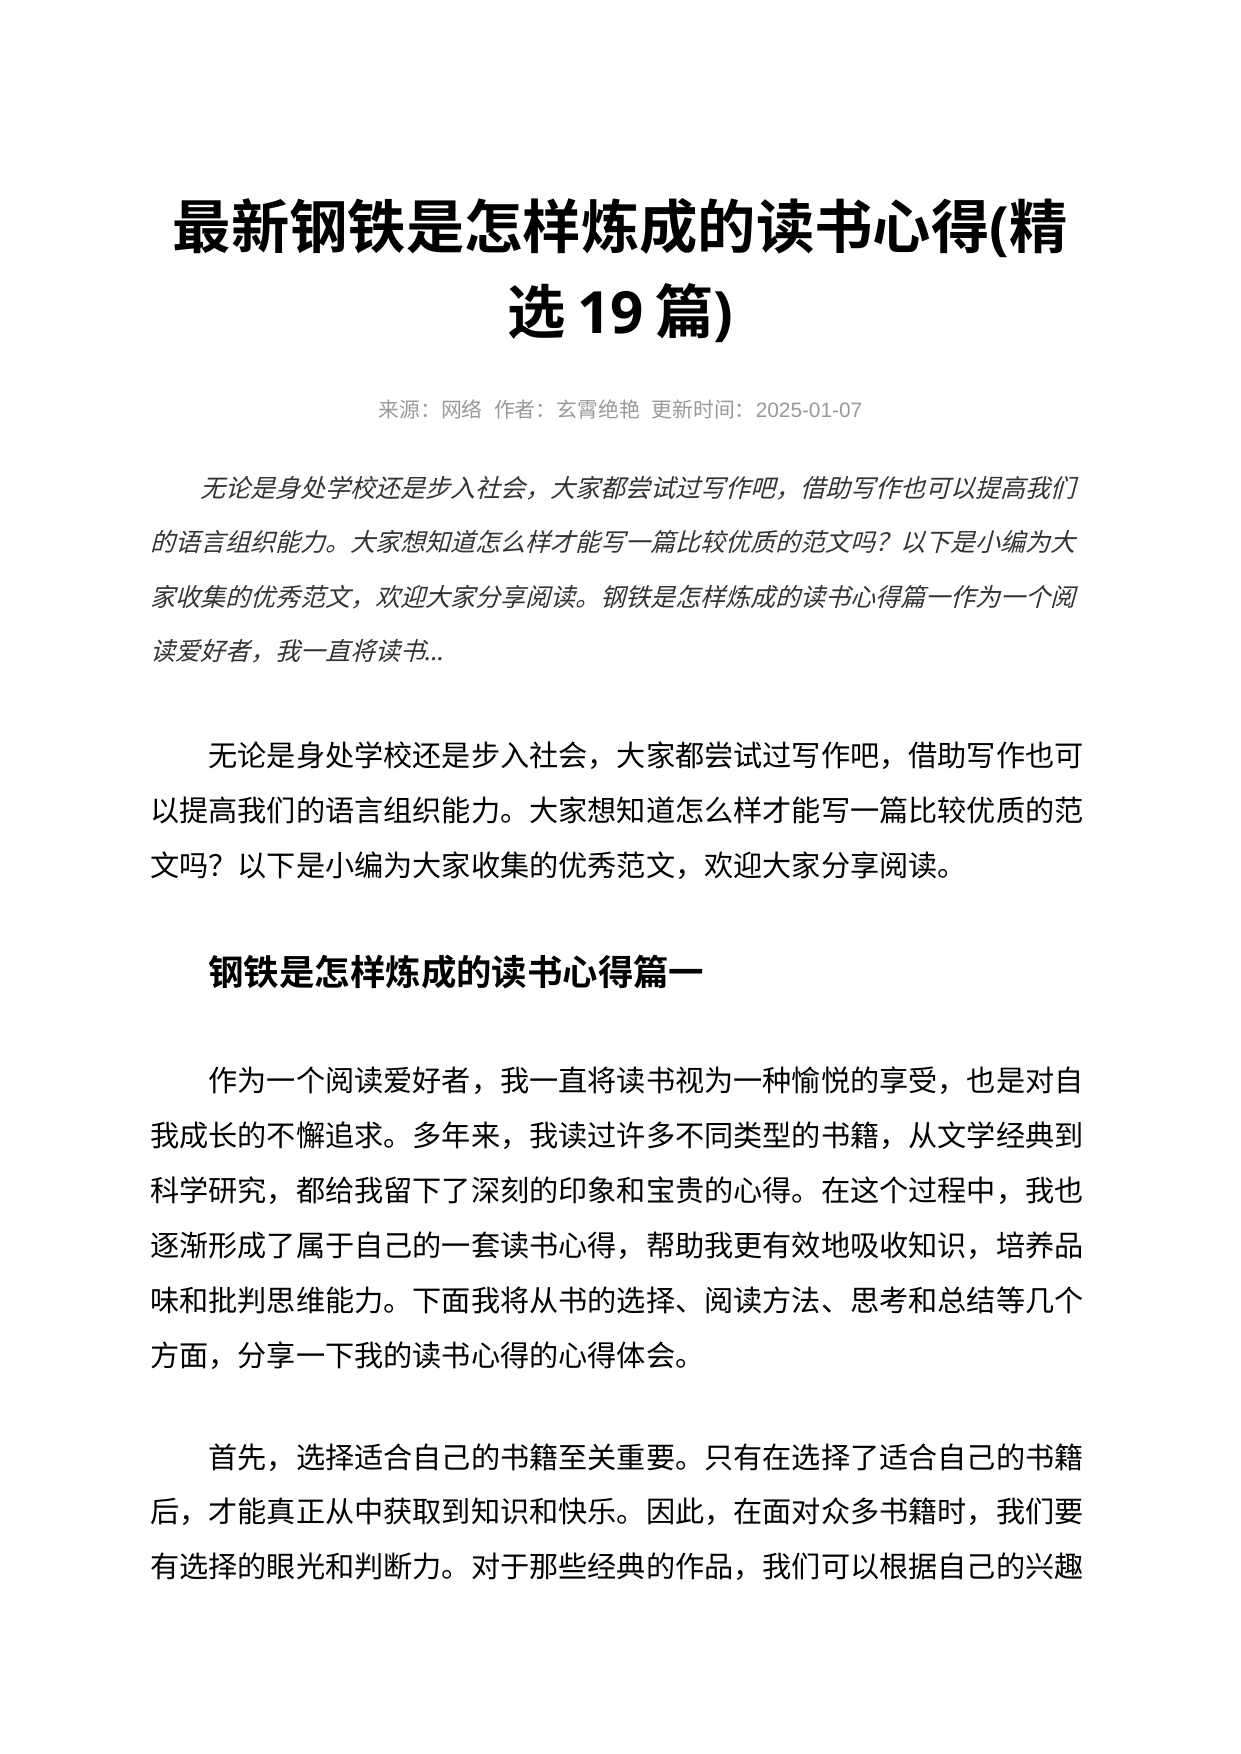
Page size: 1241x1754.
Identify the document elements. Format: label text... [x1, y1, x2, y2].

text 作为一个阅读爱好者，我一直将读书视为一种愉悦的享受，也是对自我成长的不懈追求。多年来，我读过许多不同类型的书籍，从文学经典到科学研究，都给我留下了深刻的印象和宝贵的心得。在这个过程中，我也逐渐形成了属于自己的一套读书心得，帮助我更有效地吸收知识，培养品味和批判思维能力。下面我将从书的选择、阅读方法、思考和总结等几个方面，分享一下我的读书心得的心得体会。 [150, 1058, 1090, 1375]
subtitle 最新钢铁是怎样炼成的读书心得(精选19篇) [150, 181, 1090, 351]
text 钢铁是怎样炼成的读书心得篇一 [150, 944, 1090, 996]
text 无论是身处学校还是步入社会，大家都尝试过写作吧，借助写作也可以提高我们的语言组织能力。大家想知道怎么样才能写一篇比较优质的范文吗？以下是小编为大家收集的优秀范文，欢迎大家分享阅读。 [150, 733, 1090, 885]
text 无论是身处学校还是步入社会，大家都尝试过写作吧，借助写作也可以提高我们的语言组织能力。大家想知道怎么样才能写一篇比较优质的范文吗？以下是小编为大家收集的优秀范文，欢迎大家分享阅读。钢铁是怎样炼成的读书心得篇一作为一个阅读爱好者，我一直将读书... [150, 468, 1090, 668]
text 来源：网络 作者：玄霄绝艳 更新时间：2025-01-07 [150, 398, 1090, 422]
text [150, 1434, 1090, 1586]
